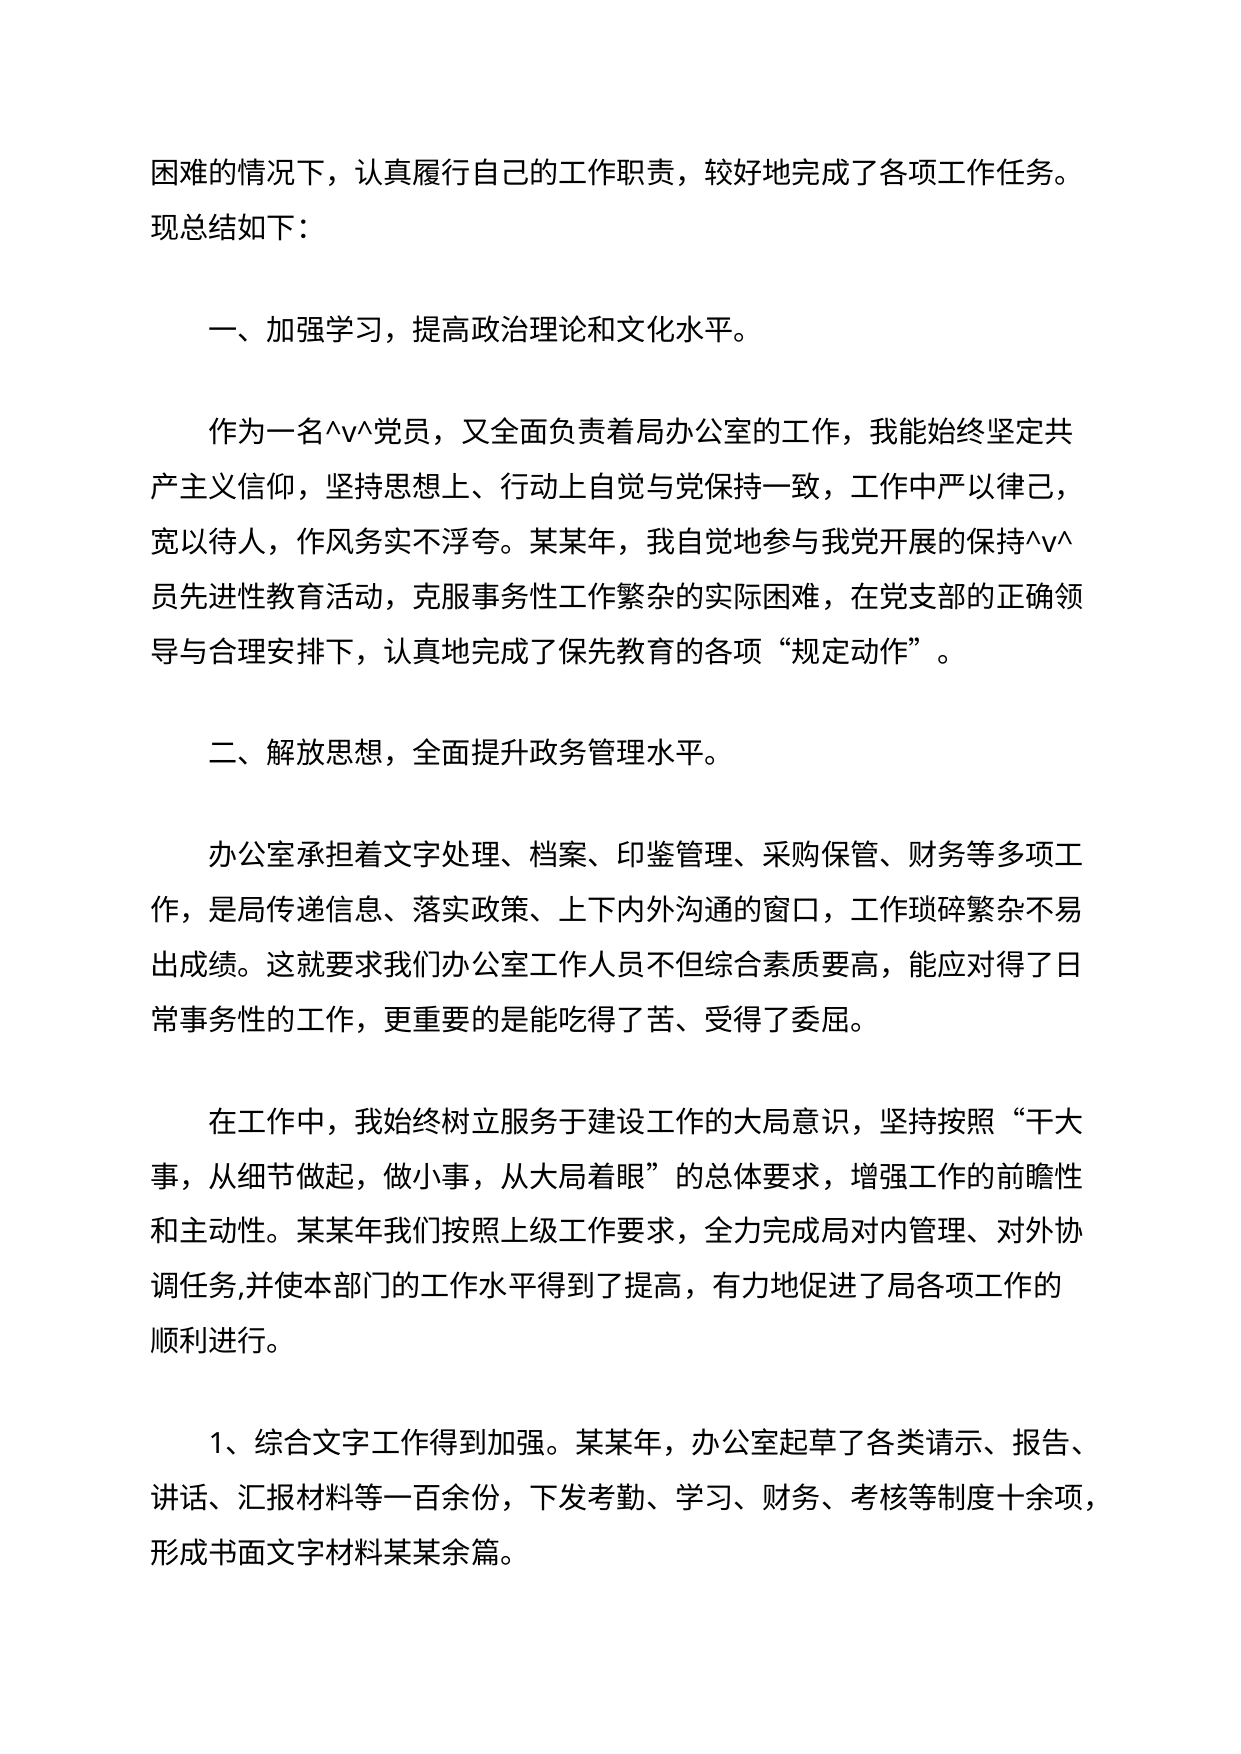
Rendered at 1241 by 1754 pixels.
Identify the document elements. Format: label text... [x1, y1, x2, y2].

text 1、综合文字工作得到加强。某某年，办公室起草了各类请示、报告、讲话、汇报材料等一百余份，下发考勤、学习、财务、考核等制度十余项，形成书面文字材料某某余篇。 [150, 1420, 1090, 1572]
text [150, 150, 1090, 247]
text 在工作中，我始终树立服务于建设工作的大局意识，坚持按照“干大事，从细节做起，做小事，从大局着眼”的总体要求，增强工作的前瞻性和主动性。某某年我们按照上级工作要求，全力完成局对内管理、对外协调任务,并使本部门的工作水平得到了提高，有力地促进了局各项工作的顺利进行。 [150, 1098, 1090, 1360]
text 二、解放思想，全面提升政务管理水平。 [150, 730, 1090, 772]
text 办公室承担着文字处理、档案、印鉴管理、采购保管、财务等多项工作，是局传递信息、落实政策、上下内外沟通的窗口，工作琐碎繁杂不易出成绩。这就要求我们办公室工作人员不但综合素质要高，能应对得了日常事务性的工作，更重要的是能吃得了苦、受得了委屈。 [150, 832, 1090, 1039]
text 一、加强学习，提高政治理论和文化水平。 [150, 307, 1090, 349]
text 作为一名^v^党员，又全面负责着局办公室的工作，我能始终坚定共产主义信仰，坚持思想上、行动上自觉与党保持一致，工作中严以律己，宽以待人，作风务实不浮夸。某某年，我自觉地参与我党开展的保持^v^员先进性教育活动，克服事务性工作繁杂的实际困难，在党支部的正确领导与合理安排下，认真地完成了保先教育的各项“规定动作”。 [150, 408, 1090, 671]
